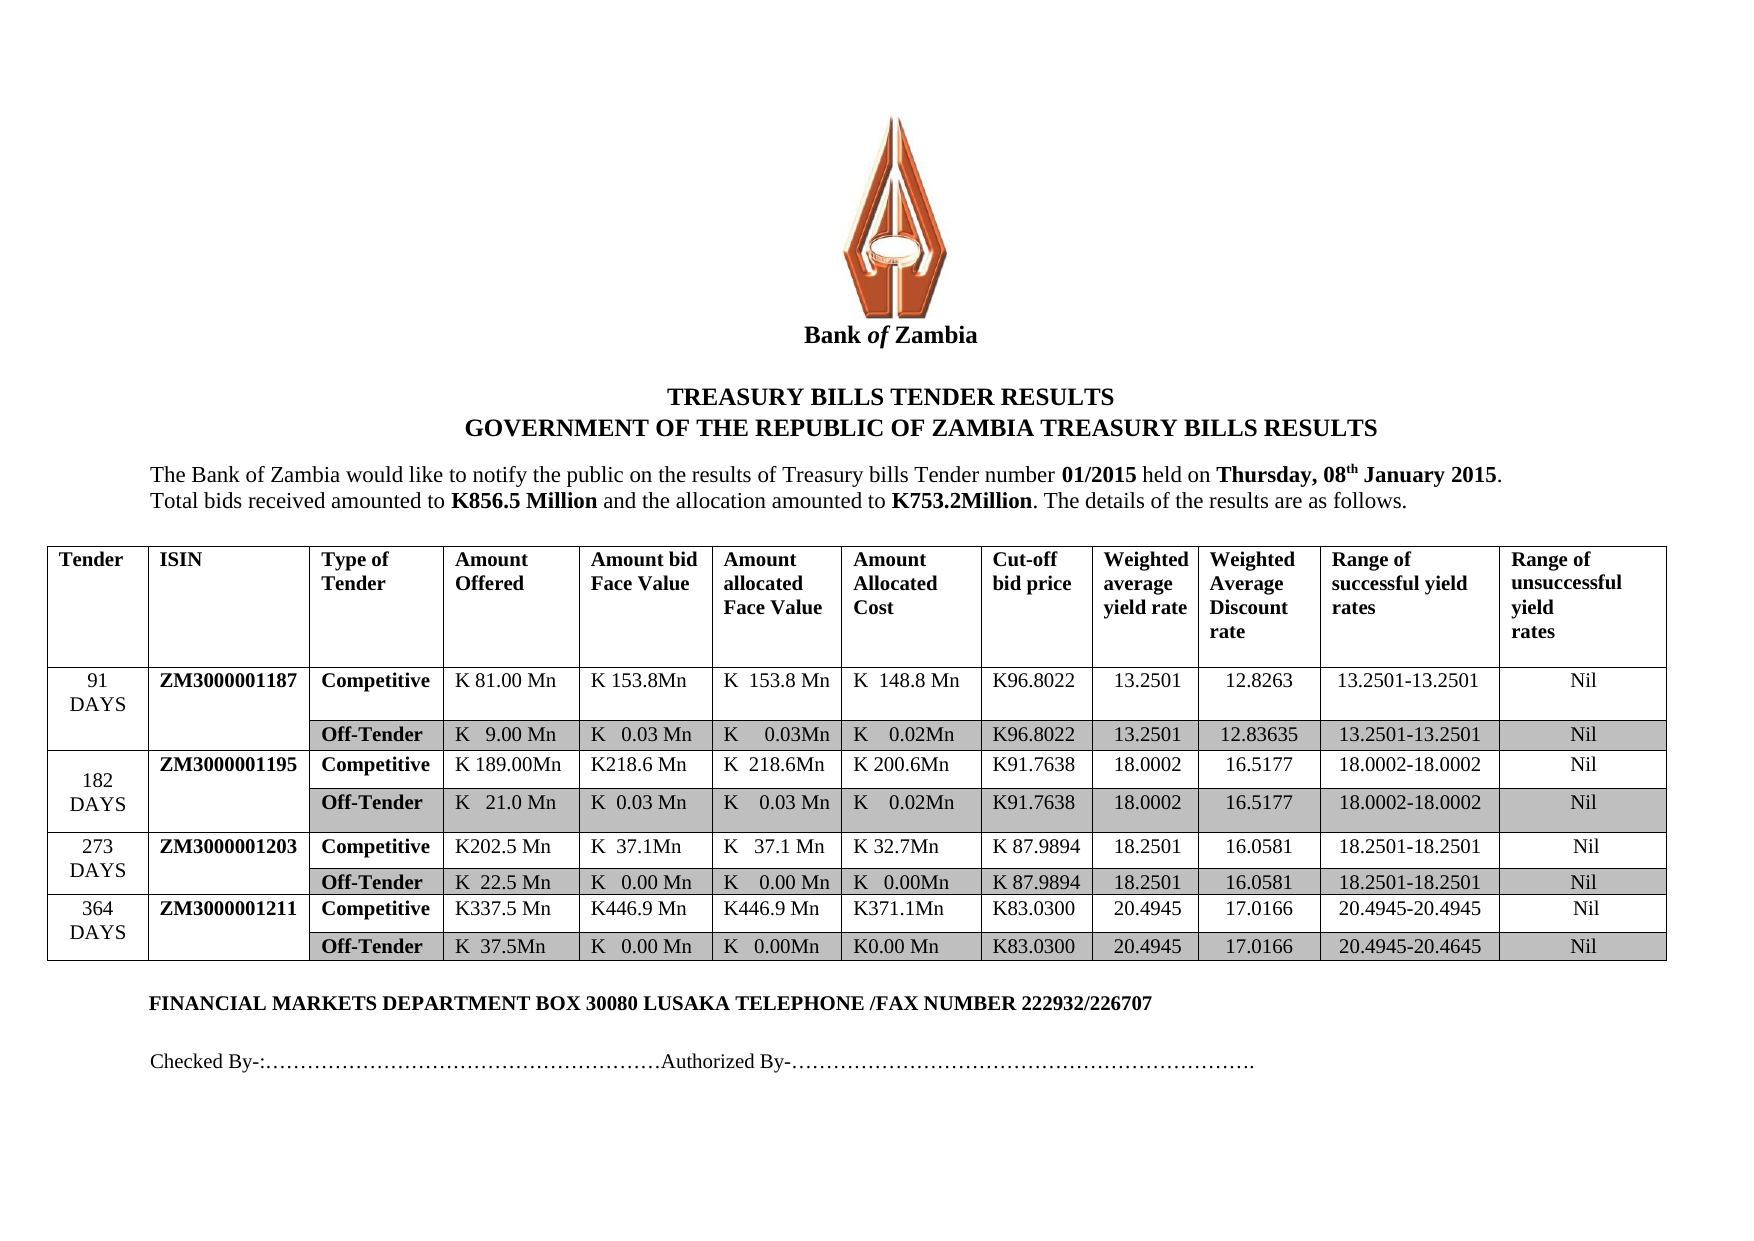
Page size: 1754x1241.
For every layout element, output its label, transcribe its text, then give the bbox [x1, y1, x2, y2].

table_cell Competitive [310, 751, 443, 788]
table_cell K 22.5 Mn [444, 869, 579, 894]
table_cell K218.6 Mn [580, 751, 712, 788]
table_cell Off-Tender [310, 789, 443, 832]
text The Bank of Zambia would like to notify the public on the results of Treasury bills Tender number 01/2015 held on Thursday, 08th January 2015. Total bids received amounted to K856.5 Million and the allocation amounted to K753.2Million. The details of the results are as follows. [150, 462, 1512, 513]
table_header Amount Offered [444, 547, 579, 667]
table_header Range of unsuccessful yield rates [1500, 547, 1666, 667]
table_cell 18.0002 [1093, 789, 1198, 832]
table_cell 16.5177 [1199, 789, 1320, 832]
table_cell 12.83635 [1199, 721, 1320, 750]
table_cell 18.0002-18.0002 [1321, 751, 1499, 788]
table_header Amount allocated Face Value [713, 547, 841, 667]
table_cell K83.0300 [982, 895, 1092, 932]
table_cell Nil [1500, 751, 1666, 788]
table_cell Nil [1500, 895, 1666, 932]
table_cell K91.7638 [982, 789, 1092, 832]
table_cell Nil [1500, 933, 1666, 960]
table_cell 16.0581 [1199, 869, 1320, 894]
table_cell K 21.0 Mn [444, 789, 579, 832]
table_cell Off-Tender [310, 869, 443, 894]
table_cell K 37.1Mn [580, 833, 712, 868]
table_cell 18.2501-18.2501 [1321, 833, 1499, 868]
table_cell K91.7638 [982, 751, 1092, 788]
table_cell K 0.03 Mn [580, 721, 712, 750]
picture [817, 112, 971, 319]
text Checked By-:…………………………………………………Authorized By-…………………………………………………………. [150, 1048, 1512, 1073]
table_cell K446.9 Mn [713, 895, 841, 932]
text GOVERNMENT OF THE REPUBLIC OF ZAMBIA TREASURY BILLS RESULTS [464, 413, 1512, 441]
table_cell K 87.9894 [982, 833, 1092, 868]
table_cell K 153.8Mn [580, 668, 712, 720]
table_cell 18.2501 [1093, 869, 1198, 894]
table_cell ZM3000001203 [149, 833, 309, 894]
table_cell 13.2501-13.2501 [1321, 668, 1499, 720]
table_cell 20.4945 [1093, 895, 1198, 932]
table_header ISIN [149, 547, 309, 667]
table_cell 13.2501-13.2501 [1321, 721, 1499, 750]
table_cell Competitive [310, 833, 443, 868]
table_cell Off-Tender [310, 721, 443, 750]
table_cell 364 DAYS [48, 895, 148, 960]
table_cell K 0.02Mn [842, 721, 981, 750]
table_cell K 81.00 Mn [444, 668, 579, 720]
table_cell Nil [1500, 869, 1666, 894]
table_cell 20.4945-20.4945 [1321, 895, 1499, 932]
table_cell K 0.03Mn [713, 721, 841, 750]
table_cell K 0.00Mn [713, 933, 841, 960]
table_header Weighted Average Discount rate [1199, 547, 1320, 667]
table_cell K 0.00 Mn [713, 869, 841, 894]
table_cell K 153.8 Mn [713, 668, 841, 720]
table_cell ZM3000001211 [149, 895, 309, 960]
table_cell Competitive [310, 668, 443, 720]
table_header Amount bid Face Value [580, 547, 712, 667]
table_cell K446.9 Mn [580, 895, 712, 932]
table_cell K0.00 Mn [842, 933, 981, 960]
table_cell K 0.03 Mn [713, 789, 841, 832]
table_cell K83.0300 [982, 933, 1092, 960]
table_cell K 0.00 Mn [580, 869, 712, 894]
table_cell K 87.9894 [982, 869, 1092, 894]
table_cell 18.0002-18.0002 [1321, 789, 1499, 832]
table_cell 273 DAYS [48, 833, 148, 894]
table_cell K 0.00 Mn [580, 933, 712, 960]
table_cell 18.2501 [1093, 833, 1198, 868]
table_header Cut-off bid price [982, 547, 1092, 667]
table_cell 18.0002 [1093, 751, 1198, 788]
table_cell ZM3000001195 [149, 751, 309, 832]
table_cell 12.8263 [1199, 668, 1320, 720]
text Bank of Zambia [270, 320, 1511, 349]
table_cell K 32.7Mn [842, 833, 981, 868]
table_cell K 0.03 Mn [580, 789, 712, 832]
table_cell 17.0166 [1199, 933, 1320, 960]
table_header Range of successful yield rates [1321, 547, 1499, 667]
table_cell Nil [1500, 721, 1666, 750]
table_cell 91 DAYS [48, 668, 148, 750]
table_cell K 148.8 Mn [842, 668, 981, 720]
table_cell ZM3000001187 [149, 668, 309, 750]
table_cell 16.5177 [1199, 751, 1320, 788]
table_cell K371.1Mn [842, 895, 981, 932]
table_cell K 37.5Mn [444, 933, 579, 960]
table_cell K202.5 Mn [444, 833, 579, 868]
table_cell K 9.00 Mn [444, 721, 579, 750]
table_cell K 189.00Mn [444, 751, 579, 788]
table_cell K337.5 Mn [444, 895, 579, 932]
table_cell 20.4945 [1093, 933, 1198, 960]
table_cell Nil [1500, 789, 1666, 832]
table_cell K 200.6Mn [842, 751, 981, 788]
table_cell 13.2501 [1093, 721, 1198, 750]
table_cell 17.0166 [1199, 895, 1320, 932]
table_cell K96.8022 [982, 721, 1092, 750]
table_cell K 218.6Mn [713, 751, 841, 788]
table_header Tender [48, 547, 148, 667]
table_header Amount Allocated Cost [842, 547, 981, 667]
subtitle FINANCIAL MARKETS DEPARTMENT BOX 30080 LUSAKA TELEPHONE /FAX NUMBER 222932/226707 [148, 991, 1512, 1015]
table_cell K 0.00Mn [842, 869, 981, 894]
table_cell Nil [1500, 833, 1666, 868]
table_header Weighted average yield rate [1093, 547, 1198, 667]
table_header Type of Tender [310, 547, 443, 667]
table_cell 18.2501-18.2501 [1321, 869, 1499, 894]
table_cell 16.0581 [1199, 833, 1320, 868]
table_cell K 37.1 Mn [713, 833, 841, 868]
table_cell Competitive [310, 895, 443, 932]
table_cell 182 DAYS [48, 751, 148, 832]
table_cell 20.4945-20.4645 [1321, 933, 1499, 960]
table_cell 13.2501 [1093, 668, 1198, 720]
table_cell K96.8022 [982, 668, 1092, 720]
text TREASURY BILLS TENDER RESULTS [270, 382, 1512, 410]
table_cell Nil [1500, 668, 1666, 720]
table_cell Off-Tender [310, 933, 443, 960]
table_cell K 0.02Mn [842, 789, 981, 832]
